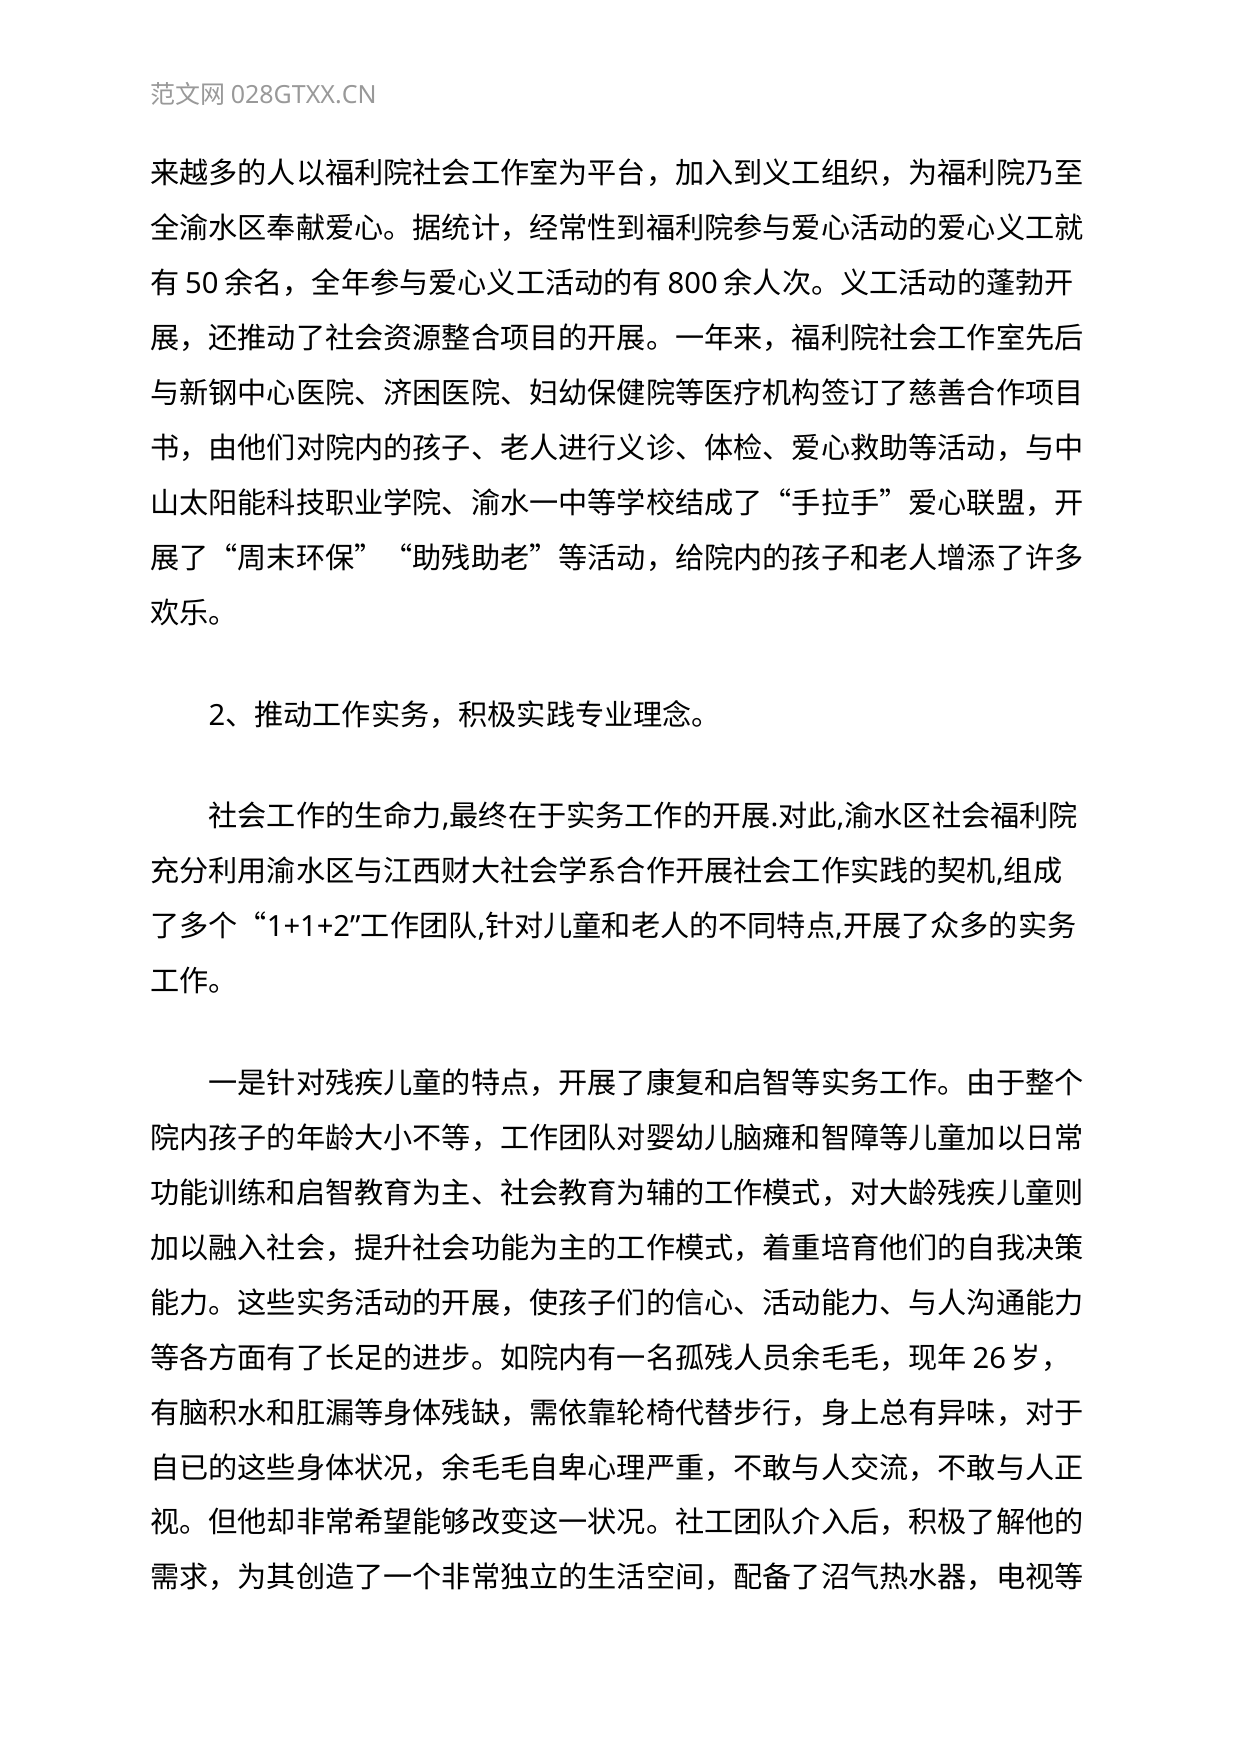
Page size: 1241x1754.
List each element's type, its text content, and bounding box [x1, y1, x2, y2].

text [150, 1060, 1090, 1596]
text 社会工作的生命力,最终在于实务工作的开展.对此,渝水区社会福利院充分利用渝水区与江西财大社会学系合作开展社会工作实践的契机,组成了多个“1+1+2”工作团队,针对儿童和老人的不同特点,开展了众多的实务工作。 [150, 793, 1090, 1000]
text 2、推动工作实务，积极实践专业理念。 [150, 691, 1090, 733]
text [150, 150, 1090, 632]
